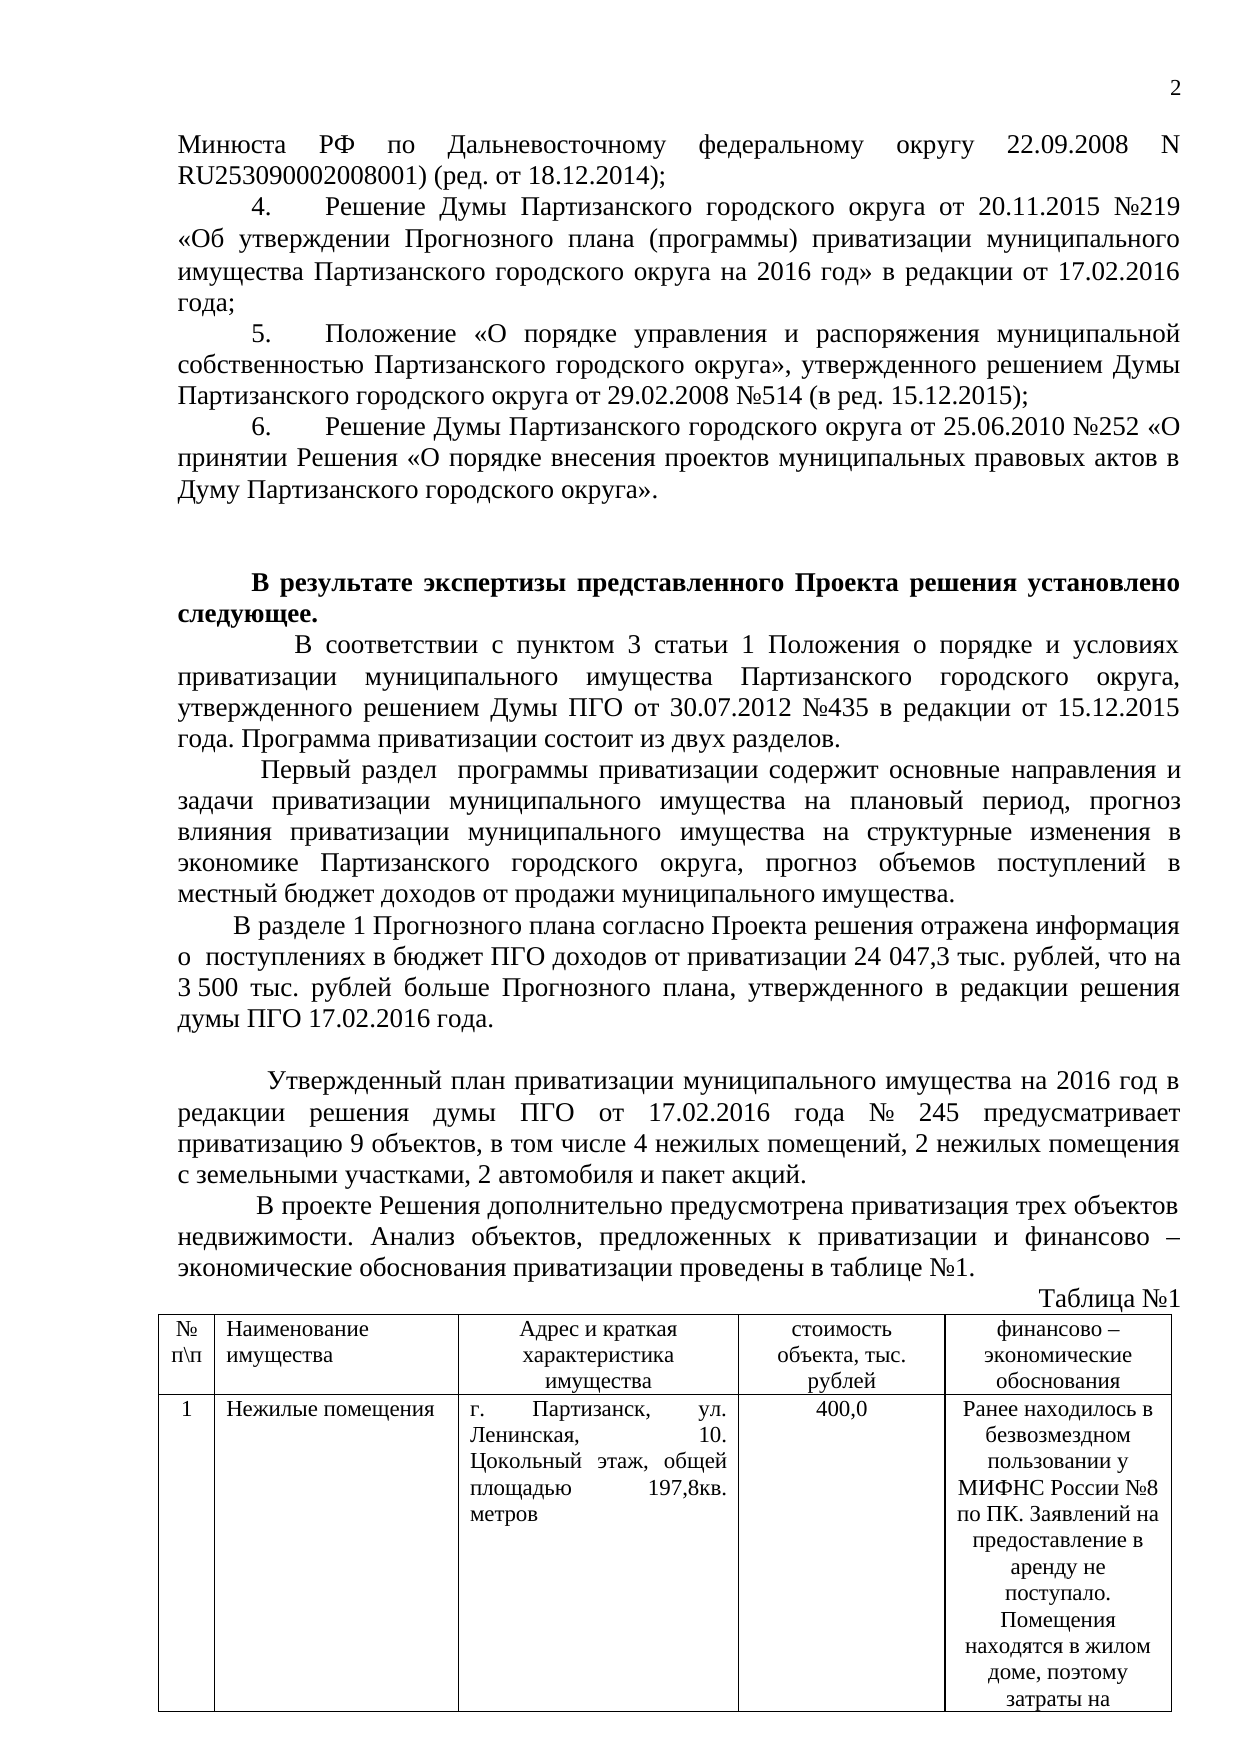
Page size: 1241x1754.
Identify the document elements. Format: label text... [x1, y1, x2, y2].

text В проекте Решения дополнительно предусмотрена приватизация трех объектов недвижимости. Анализ объектов, предложенных к приватизации и финансово – экономические обоснования приватизации проведены в таблице №1. [177, 1189, 1181, 1282]
table_header финансово – экономические обоснования [946, 1315, 1171, 1394]
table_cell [459, 1395, 738, 1711]
list Решение Думы Партизанского городского округа от 20.11.2015 №219 «Об утверждении Прогнозного плана (программы) приватизации муниципального имущества Партизанского городского округа на 2016 год» в редакции от 17.02.2016 года; [177, 191, 1181, 317]
text В разделе 1 Прогнозного плана согласно Проекта решения отражена информация о поступлениях в бюджет ПГО доходов от приватизации 24 047,3 тыс. рублей, что на 3 500 тыс. рублей больше Прогнозного плана, утвержденного в редакции решения думы ПГО 17.02.2016 года. [177, 909, 1181, 1033]
text В соответствии с пунктом 3 статьи 1 Положения о порядке и условиях приватизации муниципального имущества Партизанского городского округа, утвержденного решением Думы ПГО от 30.07.2012 №435 в редакции от 15.12.2015 года. Программа приватизации состоит из двух разделов. [177, 628, 1181, 753]
list Положение «О порядке управления и распоряжения муниципальной собственностью Партизанского городского округа», утвержденного решением Думы Партизанского городского округа от 29.02.2008 №514 (в ред. 15.12.2015); [177, 317, 1181, 410]
table_header № п\п [159, 1315, 214, 1394]
table_header Адрес и краткая характеристика имущества [459, 1315, 738, 1394]
table_cell 1 [159, 1395, 214, 1711]
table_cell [946, 1395, 1171, 1711]
table_cell 400,0 [739, 1395, 944, 1711]
text Первый раздел программы приватизации содержит основные направления и задачи приватизации муниципального имущества на плановый период, прогноз влияния приватизации муниципального имущества на структурные изменения в экономике Партизанского городского округа, прогноз объемов поступлений в местный бюджет доходов от продажи муниципального имущества. [177, 753, 1181, 909]
table_header Наименование имущества [215, 1315, 458, 1394]
text В результате экспертизы представленного Проекта решения установлено следующее. [177, 566, 1181, 628]
list Решение Думы Партизанского городского округа от 25.06.2010 №252 «О принятии Решения «О порядке внесения проектов муниципальных правовых актов в Думу Партизанского городского округа». [177, 410, 1181, 504]
text Утвержденный план приватизации муниципального имущества на 2016 год в редакции решения думы ПГО от 17.02.2016 года № 245 предусматривает приватизацию 9 объектов, в том числе 4 нежилых помещений, 2 нежилых помещения с земельными участками, 2 автомобиля и пакет акций. [177, 1064, 1181, 1189]
table_cell Нежилые помещения [215, 1395, 458, 1711]
table_header стоимость объекта, тыс. рублей [739, 1315, 944, 1394]
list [177, 128, 1181, 191]
text Таблица №1 [177, 1282, 1181, 1314]
